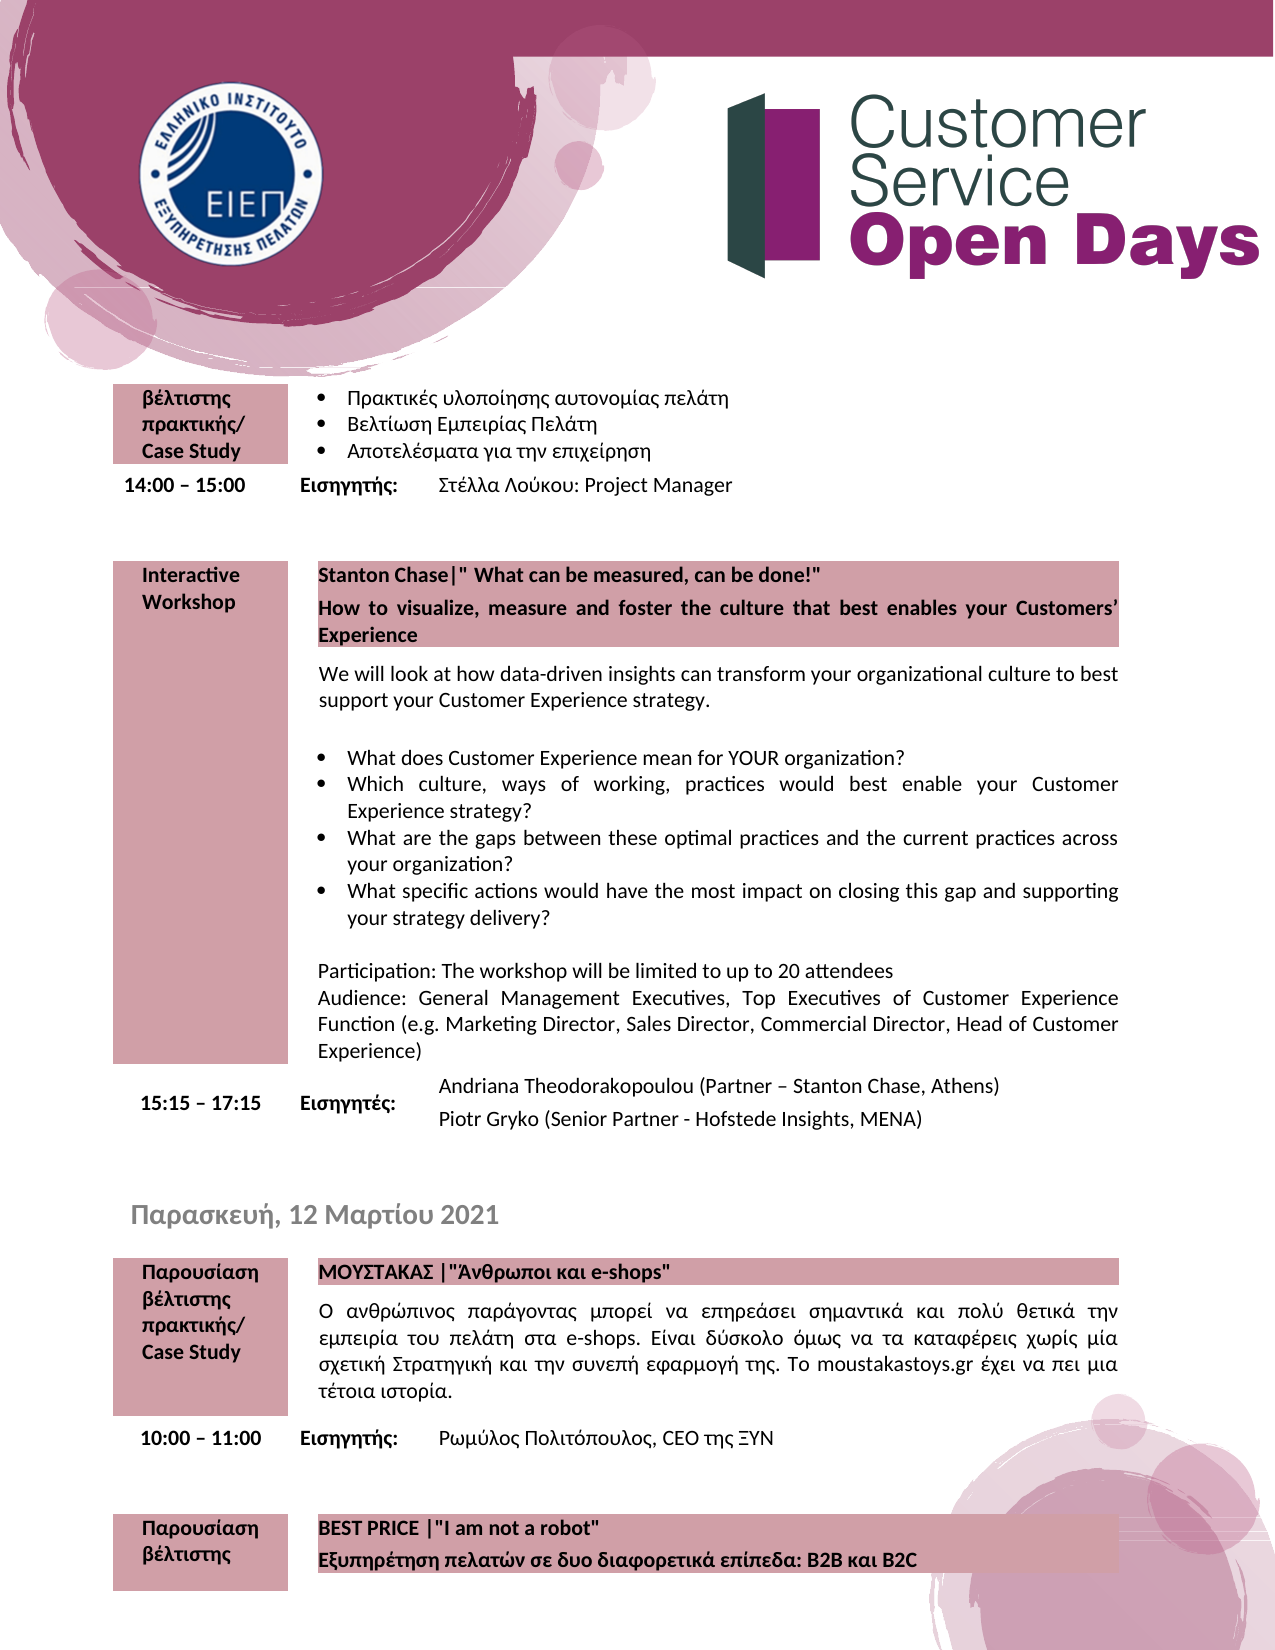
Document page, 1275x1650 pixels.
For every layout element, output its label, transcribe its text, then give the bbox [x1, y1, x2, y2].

table_cell Ρωμύλος Πολιτόπουλος, CEO της ΞΥΝ [427, 1416, 1131, 1458]
table_header Παρουσίαση βέλτιστης πρακτικής/ Case Study [113, 384, 288, 464]
table_cell Εισηγητής: [289, 464, 427, 505]
table_cell 10:00 – 11:00 [113, 1416, 288, 1458]
table_header Παρουσίαση βέλτιστης πρακτικής/ Case Study [113, 1514, 288, 1591]
table_cell 14:00 – 15:00 [113, 464, 288, 505]
picture [112, 75, 351, 274]
table_cell Στέλλα Λούκου: Project Manager [427, 464, 1131, 505]
table_cell Εισηγητές: [289, 1064, 427, 1141]
table_header Interactive Workshop [113, 561, 288, 1064]
text Παρασκευή, 12 Μαρτίου 2021 [131, 1196, 1162, 1232]
table_header Stanton Chase|" What can be measured, can be done!" How to visualize, measure and foster the culture that best enables your Customers’ Experience We will look at how data-driven insights can transform your organizational culture to best support your Customer Experience strategy. What does Customer Experience mean for YOUR organization? Which culture, ways of working, practices would best enable your Customer Experience strategy? What are the gaps between these optimal practices and the current practices across your organization? What specific actions would have the most impact on closing this gap and supporting your strategy delivery? Participation: The workshop will be limited to up to 20 attendees Audience: General Management Executives, Top Executives of Customer Experience Function (e.g. Marketing Director, Sales Director, Commercial Director, Head of Customer Experience) [289, 561, 1131, 1064]
table_cell 15:15 – 17:15 [113, 1064, 288, 1141]
table_header ΜΟΥΣΤΑΚΑΣ |"Άνθρωποι και e-shops" Ο ανθρώπινος παράγοντας μπορεί να επηρεάσει σημαντικά και πολύ θετικά την εμπειρία του πελάτη στα e-shops. Είναι δύσκολο όμως να τα καταφέρεις χωρίς μία σχετική Στρατηγική και την συνεπή εφαρμογή της. Το moustakastoys.gr έχει να πει μια τέτοια ιστορία. [289, 1258, 1131, 1416]
table_cell Εισηγητής: [289, 1416, 427, 1458]
table_cell Andriana Theodorakopoulou (Partner – Stanton Chase, Athens) Piotr Gryko (Senior Partner - Hofstede Insights, MENA) [427, 1064, 1131, 1141]
picture [727, 93, 1259, 279]
table_header Παρουσίαση βέλτιστης πρακτικής/ Case Study [113, 1258, 288, 1416]
